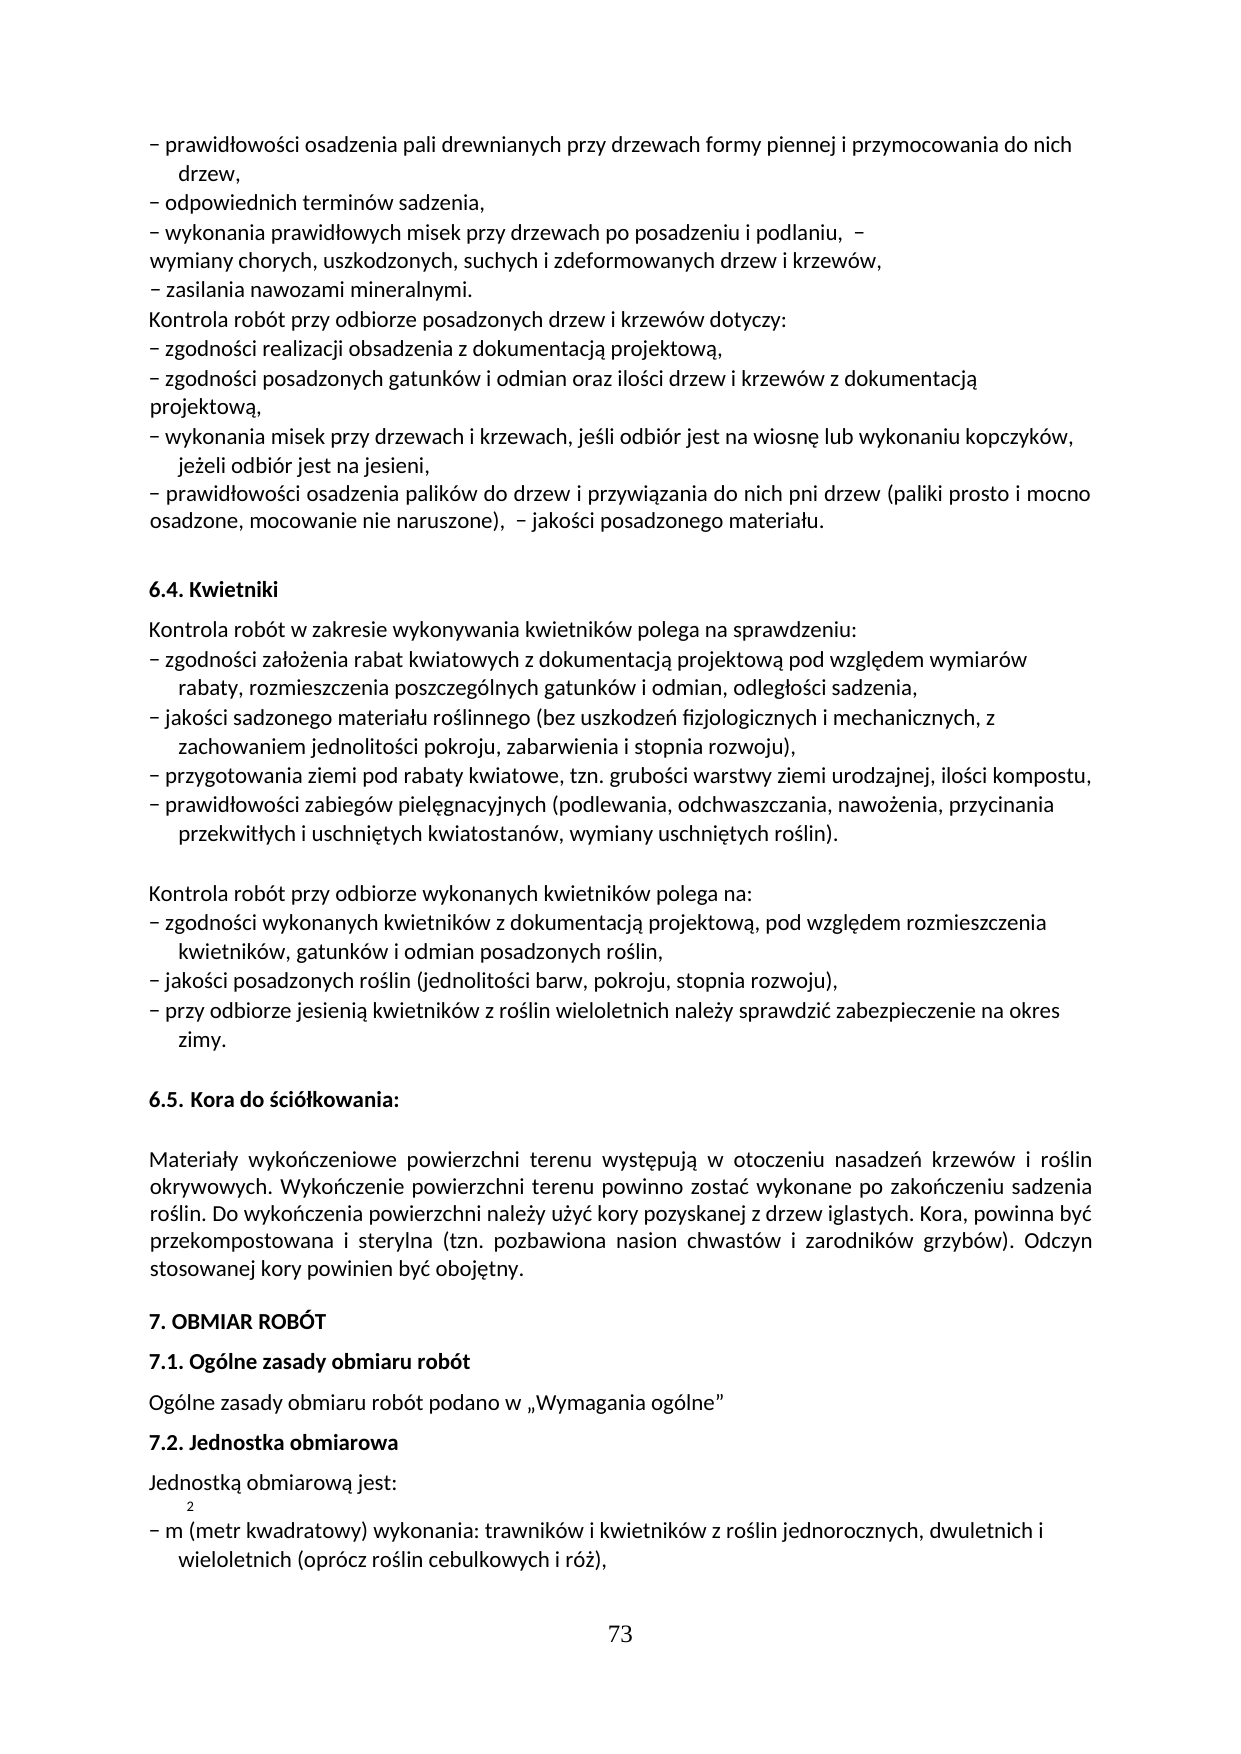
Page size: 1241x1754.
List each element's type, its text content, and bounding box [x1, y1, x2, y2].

text − jakości sadzonego materiału roślinnego (bez uszkodzeń fizjologicznych i mechanicznych, z zachowaniem jednolitości pokroju, zabarwienia i stopnia rozwoju), [148, 703, 1094, 760]
text Materiały wykończeniowe powierzchni terenu występują w otoczeniu nasadzeń krzewów i roślin okrywowych. Wykończenie powierzchni terenu powinno zostać wykonane po zakończeniu sadzenia roślin. Do wykończenia powierzchni należy użyć kory pozyskanej z drzew iglastych. Kora, powinna być przekompostowana i sterylna (tzn. pozbawiona nasion chwastów i zarodników grzybów). Odczyn stosowanej kory powinien być obojętny. [148, 1146, 1094, 1282]
text 2 [186, 1497, 1096, 1515]
text − prawidłowości zabiegów pielęgnacyjnych (podlewania, odchwaszczania, nawożenia, przycinania przekwitłych i uschniętych kwiatostanów, wymiany uschniętych roślin). [148, 791, 1094, 847]
text 7.1. Ogólne zasady obmiaru robót [148, 1347, 970, 1376]
text − prawidłowości osadzenia palików do drzew i przywiązania do nich pni drzew (paliki prosto i mocno osadzone, mocowanie nie naruszone), − jakości posadzonego materiału. [148, 480, 1094, 534]
text − przy odbiorze jesienią kwietników z roślin wieloletnich należy sprawdzić zabezpieczenie na okres zimy. [148, 996, 1094, 1053]
text − wykonania misek przy drzewach i krzewach, jeśli odbiór jest na wiosnę lub wykonaniu kopczyków, jeżeli odbiór jest na jesieni, [148, 422, 1094, 479]
text Ogólne zasady obmiaru robót podano w „Wymagania ogólne” [148, 1388, 1094, 1416]
text − zgodności założenia rabat kwiatowych z dokumentacją projektową pod względem wymiarów rabaty, rozmieszczenia poszczególnych gatunków i odmian, odległości sadzenia, [148, 645, 1094, 702]
text Kontrola robót przy odbiorze posadzonych drzew i krzewów dotyczy: [148, 305, 1094, 333]
text − jakości posadzonych roślin (jednolitości barw, pokroju, stopnia rozwoju), [148, 967, 1094, 994]
text Jednostką obmiarową jest: [148, 1468, 1094, 1496]
text Kontrola robót przy odbiorze wykonanych kwietników polega na: [148, 879, 1094, 907]
text − przygotowania ziemi pod rabaty kwiatowe, tzn. grubości warstwy ziemi urodzajnej, ilości kompostu, [148, 761, 1094, 789]
text − zgodności realizacji obsadzenia z dokumentacją projektową, [148, 334, 1094, 362]
subtitle 7.2. Jednostka obmiarowa [148, 1428, 1096, 1456]
text − wykonania prawidłowych misek przy drzewach po posadzeniu i podlaniu, − wymiany chorych, uszkodzonych, suchych i zdeformowanych drzew i krzewów, − zasilania nawozami mineralnymi. [148, 218, 898, 303]
text − zgodności wykonanych kwietników z dokumentacją projektową, pod względem rozmieszczenia kwietników, gatunków i odmian posadzonych roślin, [148, 908, 1094, 965]
subtitle 6.4. Kwietniki [148, 575, 1096, 603]
text − zgodności posadzonych gatunków i odmian oraz ilości drzew i krzewów z dokumentacją projektową, [148, 364, 1094, 421]
text Kontrola robót w zakresie wykonywania kwietników polega na sprawdzeniu: [148, 615, 1094, 643]
text − m (metr kwadratowy) wykonania: trawników i kwietników z roślin jednorocznych, dwuletnich i wieloletnich (oprócz roślin cebulkowych i róż), [148, 1516, 1094, 1573]
list OBMIAR ROBÓT [148, 1307, 970, 1335]
text − odpowiednich terminów sadzenia, [148, 188, 1094, 216]
text − prawidłowości osadzenia pali drewnianych przy drzewach formy piennej i przymocowania do nich drzew, [148, 130, 1094, 187]
text 6.5. Kora do ściółkowania: [148, 1086, 970, 1113]
